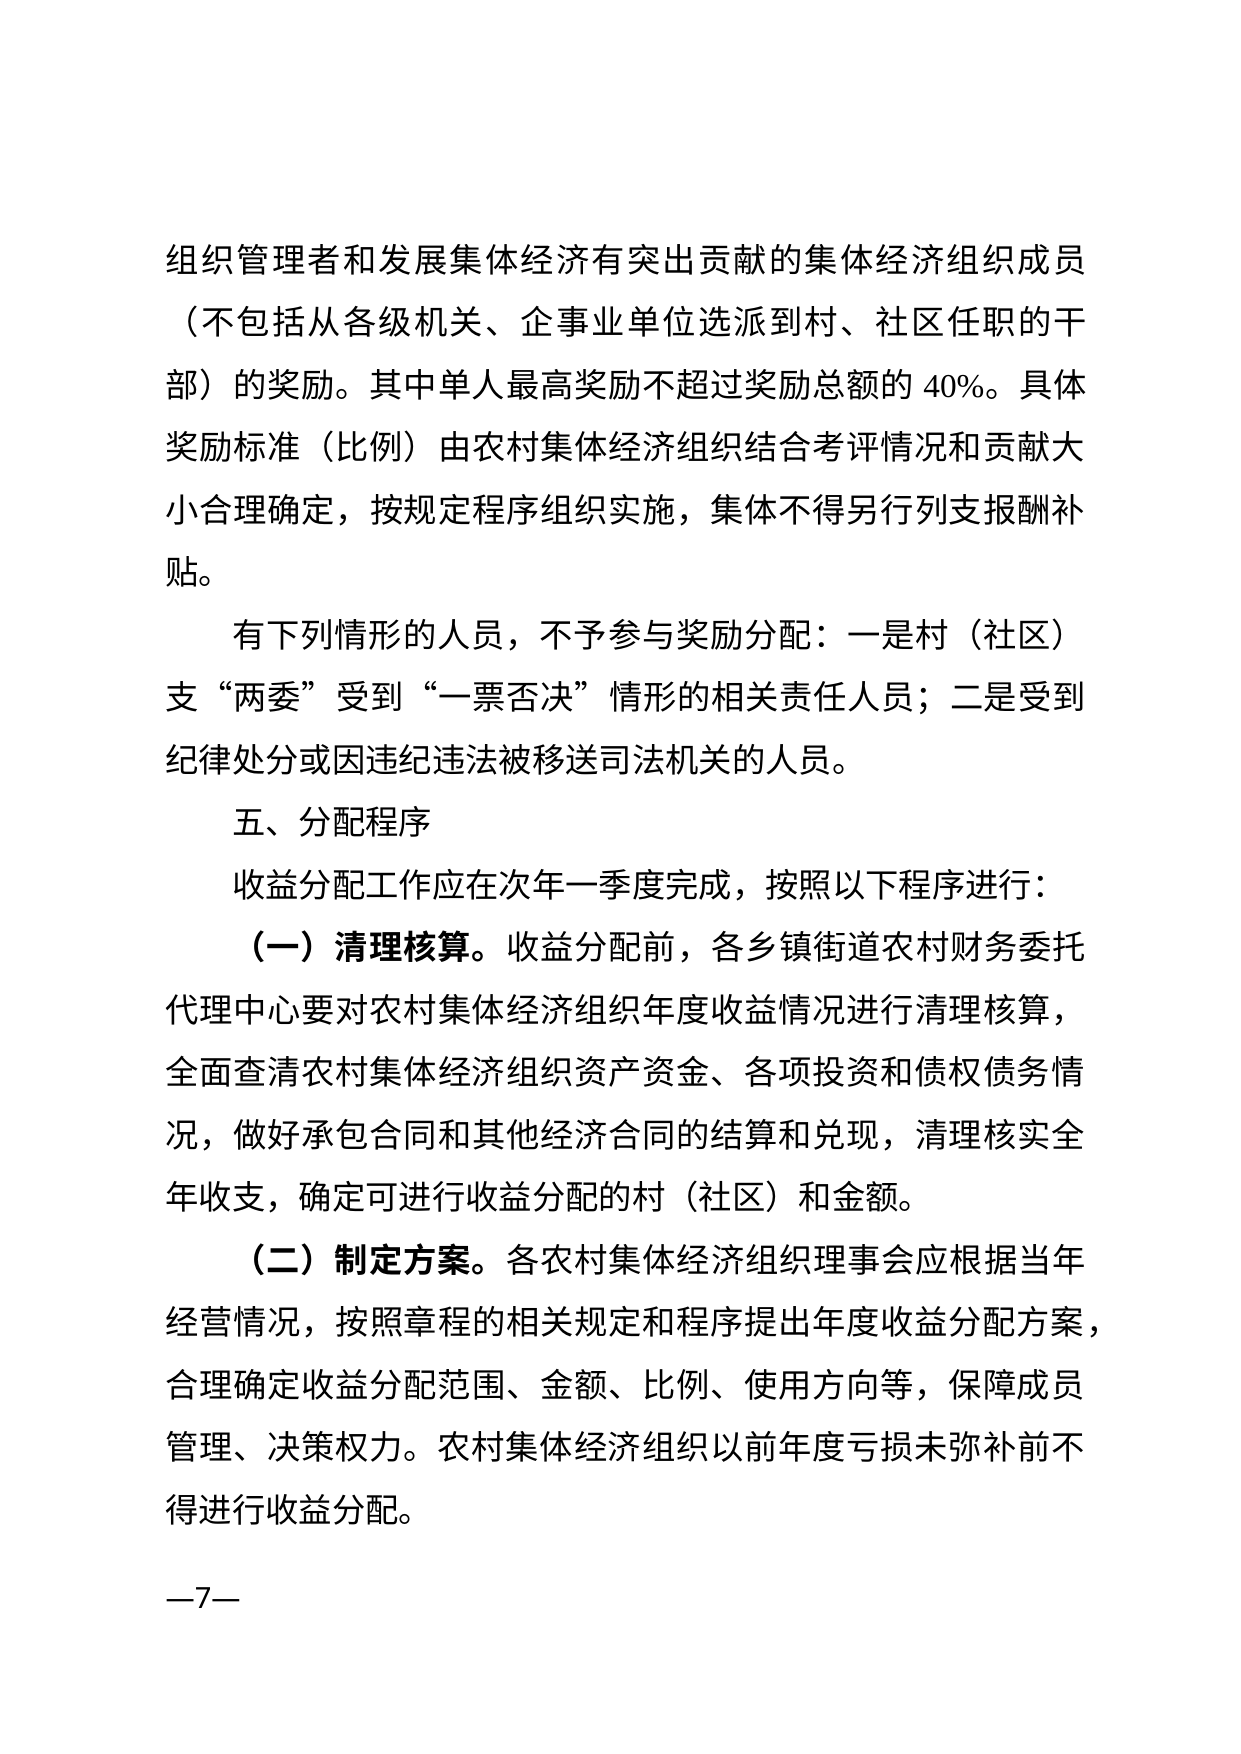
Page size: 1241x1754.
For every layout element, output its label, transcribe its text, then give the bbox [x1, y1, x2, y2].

text 收益分配工作应在次年一季度完成，按照以下程序进行： [165, 852, 1087, 914]
text 五、分配程序 [165, 789, 1087, 852]
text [165, 227, 1087, 602]
text （一）清理核算。收益分配前，各乡镇街道农村财务委托代理中心要对农村集体经济组织年度收益情况进行清理核算，全面查清农村集体经济组织资产资金、各项投资和债权债务情况，做好承包合同和其他经济合同的结算和兑现，清理核实全年收支，确定可进行收益分配的村（社区）和金额。 [165, 914, 1087, 1227]
text 有下列情形的人员，不予参与奖励分配：一是村（社区）支“两委”受到“一票否决”情形的相关责任人员；二是受到纪律处分或因违纪违法被移送司法机关的人员。 [165, 602, 1087, 789]
text （二）制定方案。各农村集体经济组织理事会应根据当年经营情况，按照章程的相关规定和程序提出年度收益分配方案，合理确定收益分配范围、金额、比例、使用方向等，保障成员管理、决策权力。农村集体经济组织以前年度亏损未弥补前不得进行收益分配。 [165, 1227, 1087, 1539]
